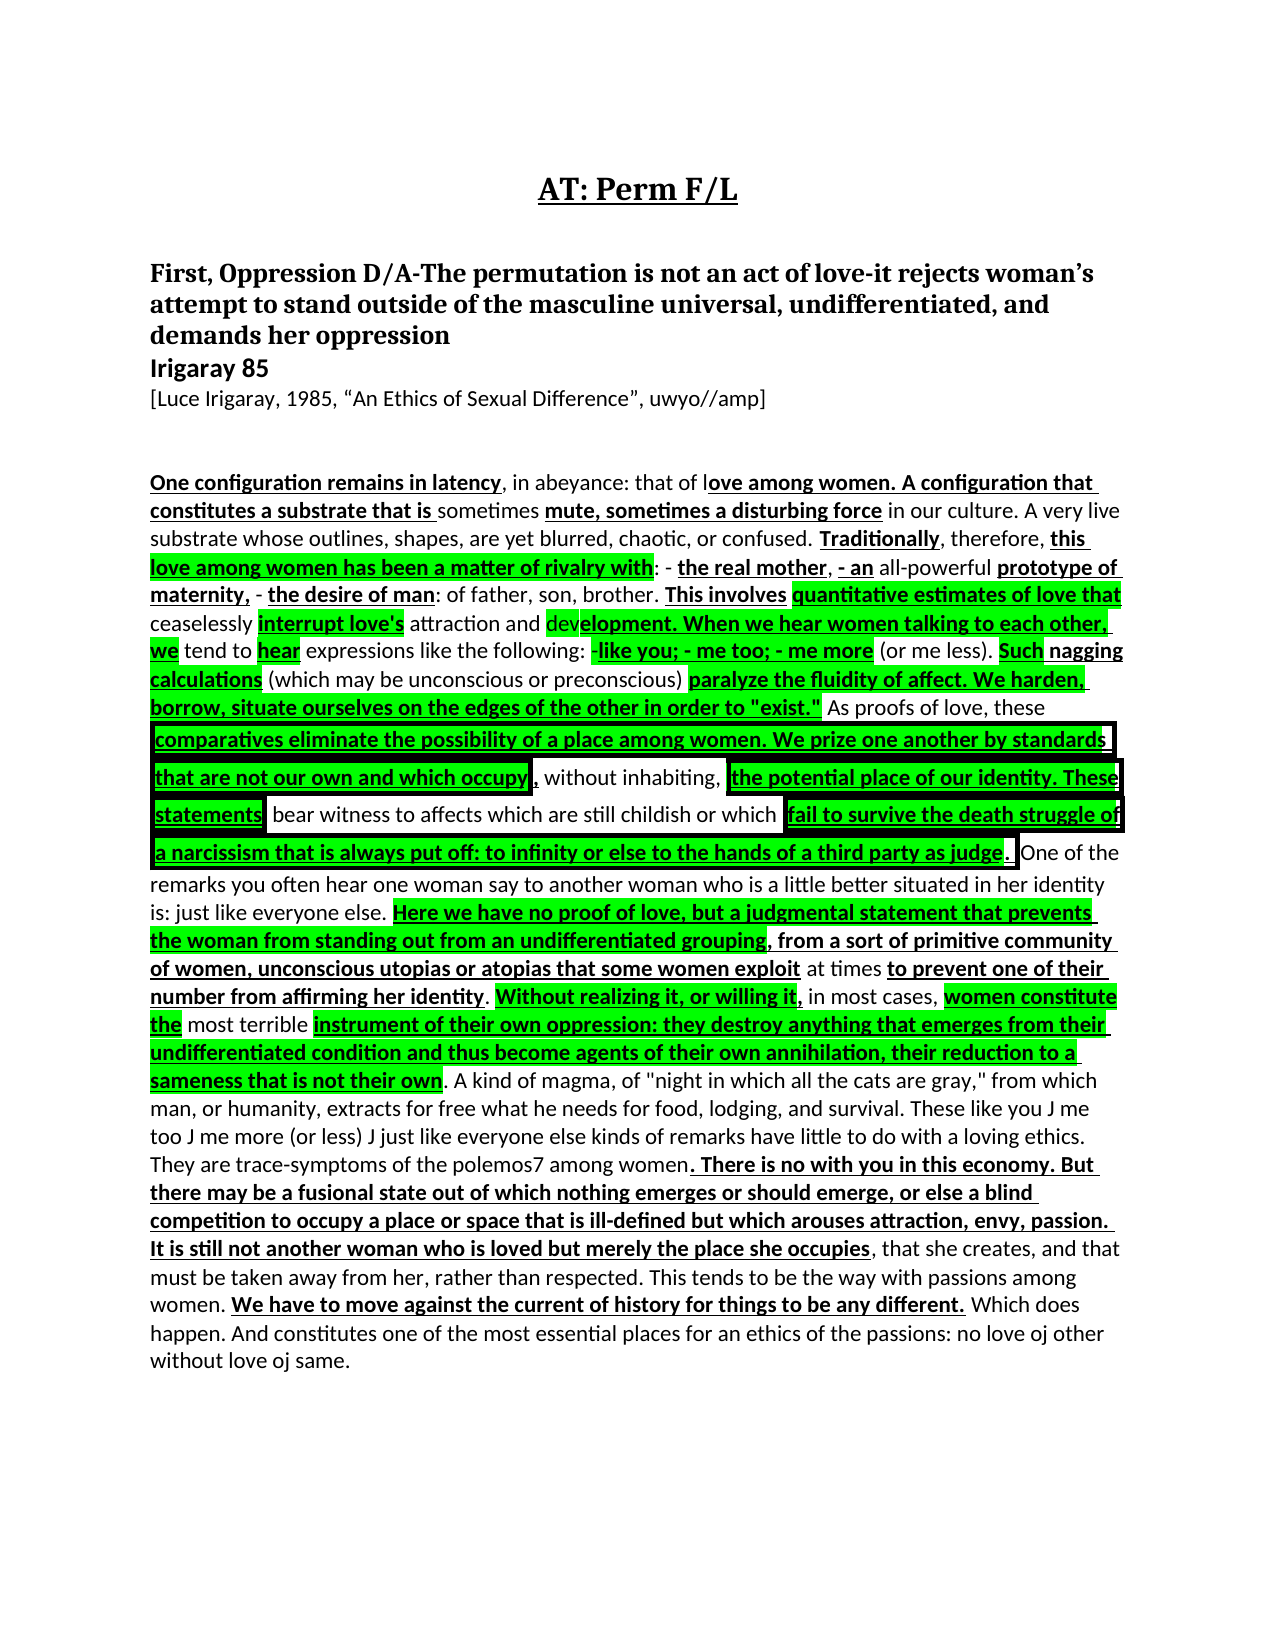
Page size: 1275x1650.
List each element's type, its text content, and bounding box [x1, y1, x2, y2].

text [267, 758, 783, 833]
subtitle AT: Perm F/L [150, 171, 1125, 209]
text [Luce Irigaray, 1985, “An Ethics of Sexual Difference”, uwyo//amp] [150, 384, 1125, 412]
text One configuration remains in latency, in abeyance: that of love among women. A configuration that constitutes a substrate that is sometimes mute, sometimes a disturbing force in our culture. A very live substrate whose outlines, shapes, are yet blurred, chaotic, or confused. Traditionally, therefore, this love among women has been a matter of rivalry with: - the real mother, - an all-powerful prototype of maternity, - the desire of man: of father, son, brother. This involves quantitative estimates of love that ceaselessly interrupt love's attraction and development. When we hear women talking to each other, we tend to hear expressions like the following: -like you; - me too; - me more (or me less). Such nagging calculations (which may be unconscious or preconscious) paralyze the fluidity of affect. We harden, borrow, situate ourselves on the edges of the other in order to "exist." As proofs of love, these comparatives eliminate the possibility of a place among women. We prize one another by standards that are not our own and which occupy, without inhabiting, the potential place of our identity. These statements bear witness to affects which are still childish or which fail to survive the death struggle of a narcissism that is always put off: to infinity or else to the hands of a third party as judge. One of the remarks you often hear one woman say to another woman who is a little better situated in her identity is: just like everyone else. Here we have no proof of love, but a judgmental statement that prevents the woman from standing out from an undifferentiated grouping, from a sort of primitive community of women, unconscious utopias or atopias that some women exploit at times to prevent one of their number from affirming her identity. Without realizing it, or willing it, in most cases, women constitute the most terrible instrument of their own oppression: they destroy anything that emerges from their undifferentiated condition and thus become agents of their own annihilation, their reduction to a sameness that is not their own. A kind of magma, of "night in which all the cats are gray," from which man, or humanity, extracts for free what he needs for food, lodging, and survival. These like you J me too J me more (or less) J just like everyone else kinds of remarks have little to do with a loving ethics. They are trace-symptoms of the polemos7 among women. There is no with you in this economy. But there may be a fusional state out of which nothing emerges or should emerge, or else a blind competition to occupy a place or space that is ill-defined but which arouses attraction, envy, passion. It is still not another woman who is loved but merely the place she occupies, that she creates, and that must be taken away from her, rather than respected. This tends to be the way with passions among women. We have to move against the current of history for things to be any different. Which does happen. And constitutes one of the most essential places for an ethics of the passions: no love oj other without love oj same. [150, 468, 1125, 795]
text One configuration remains in latency, in abeyance: that of love among women. A configuration that constitutes a substrate that is sometimes mute, sometimes a disturbing force in our culture. A very live substrate whose outlines, shapes, are yet blurred, chaotic, or confused. Traditionally, therefore, this love among women has been a matter of rivalry with: - the real mother, - an all-powerful prototype of maternity, - the desire of man: of father, son, brother. This involves quantitative estimates of love that ceaselessly interrupt love's attraction and development. When we hear women talking to each other, we tend to hear expressions like the following: -like you; - me too; - me more (or me less). Such nagging calculations (which may be unconscious or preconscious) paralyze the fluidity of affect. We harden, borrow, situate ourselves on the edges of the other in order to "exist." As proofs of love, these comparatives eliminate the possibility of a place among women. We prize one another by standards that are not our own and which occupy, without inhabiting, the potential place of our identity. These statements bear witness to affects which are still childish or which fail to survive the death struggle of a narcissism that is always put off: to infinity or else to the hands of a third party as judge. One of the remarks you often hear one woman say to another woman who is a little better situated in her identity is: just like everyone else. Here we have no proof of love, but a judgmental statement that prevents the woman from standing out from an undifferentiated grouping, from a sort of primitive community of women, unconscious utopias or atopias that some women exploit at times to prevent one of their number from affirming her identity. Without realizing it, or willing it, in most cases, women constitute the most terrible instrument of their own oppression: they destroy anything that emerges from their undifferentiated condition and thus become agents of their own annihilation, their reduction to a sameness that is not their own. A kind of magma, of "night in which all the cats are gray," from which man, or humanity, extracts for free what he needs for food, lodging, and survival. These like you J me too J me more (or less) J just like everyone else kinds of remarks have little to do with a loving ethics. They are trace-symptoms of the polemos7 among women. There is no with you in this economy. But there may be a fusional state out of which nothing emerges or should emerge, or else a blind competition to occupy a place or space that is ill-defined but which arouses attraction, envy, passion. It is still not another woman who is loved but merely the place she occupies, that she creates, and that must be taken away from her, rather than respected. This tends to be the way with passions among women. We have to move against the current of history for things to be any different. Which does happen. And constitutes one of the most essential places for an ethics of the passions: no love oj other without love oj same. [150, 833, 1125, 1375]
text Irigaray 85 [150, 351, 1125, 384]
subtitle First, Oppression D/A-The permutation is not an act of love-it rejects woman’s attempt to stand outside of the masculine universal, undifferentiated, and demands her oppression [150, 258, 1125, 351]
